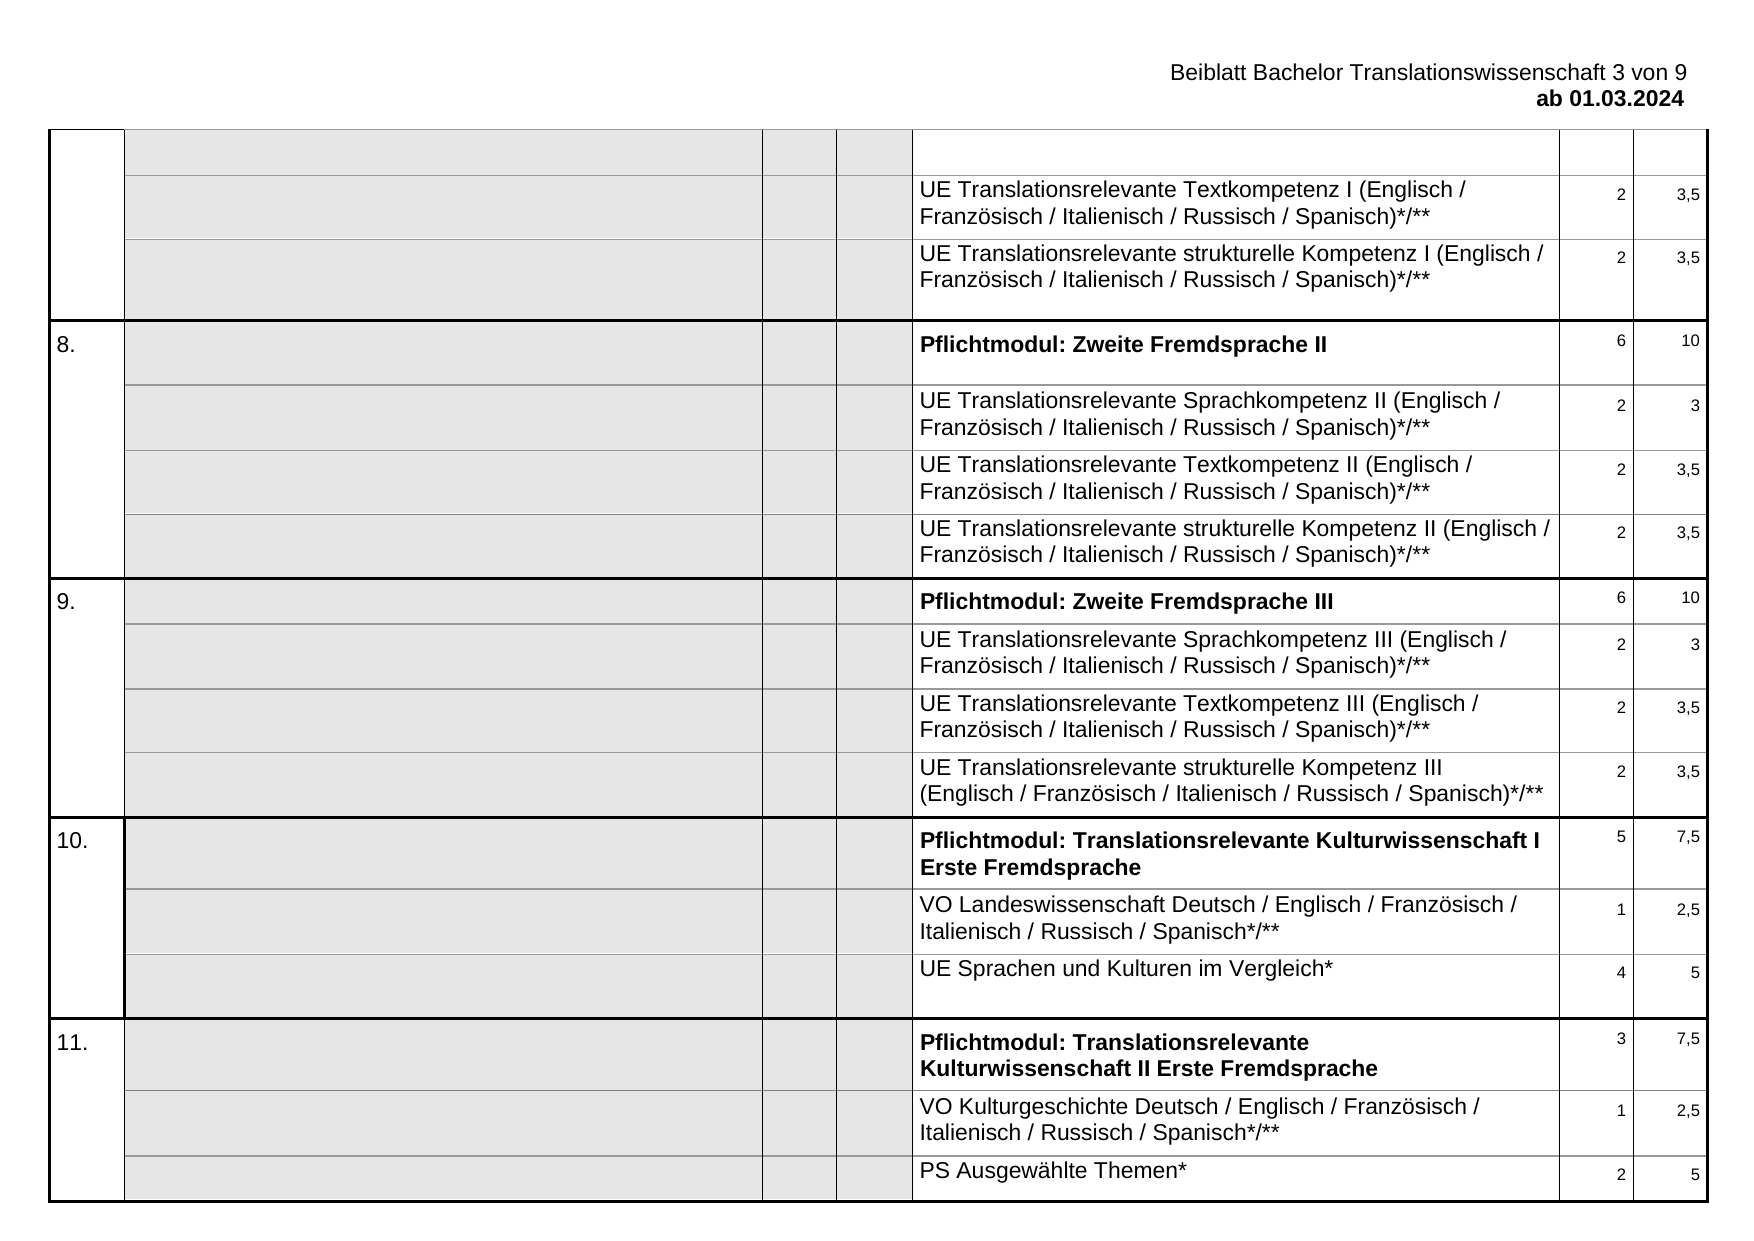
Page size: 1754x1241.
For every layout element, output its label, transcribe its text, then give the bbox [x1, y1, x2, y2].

table_cell 2 [1560, 1157, 1633, 1199]
table_cell 4 [1560, 955, 1633, 1017]
table_cell [763, 1157, 836, 1199]
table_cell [913, 1157, 1559, 1199]
table_cell 3,5 [1634, 515, 1706, 577]
table_cell [837, 580, 912, 623]
table_cell 7,5 [1634, 1020, 1706, 1090]
table_cell 8. [51, 322, 124, 577]
table_cell [837, 176, 912, 238]
table_cell [837, 1157, 912, 1199]
table_cell 2 [1560, 690, 1633, 752]
table_cell 3,5 [1634, 240, 1706, 319]
table_cell [125, 176, 762, 238]
table_cell [837, 819, 912, 888]
table_cell Pflichtmodul: Zweite Fremdsprache II [913, 322, 1559, 384]
table_cell [837, 515, 912, 577]
table_cell UE Translationsrelevante Sprachkompetenz III (Englisch / Französisch / Italienisch / Russisch / Spanisch)*/** [913, 625, 1559, 688]
table_cell 10 [1634, 322, 1706, 384]
table_cell [126, 819, 762, 888]
table_cell [837, 451, 912, 513]
table_cell Pflichtmodul: Translationsrelevante Kulturwissenschaft I Erste Fremdsprache [913, 819, 1559, 888]
table_cell 6 [1560, 580, 1633, 623]
table_cell 2 [1560, 240, 1633, 319]
table_cell [763, 580, 836, 623]
table_cell UE Translationsrelevante strukturelle Kompetenz II (Englisch / Französisch / Italienisch / Russisch / Spanisch)*/** [913, 515, 1559, 577]
table_cell UE Translationsrelevante Textkompetenz II (Englisch / Französisch / Italienisch / Russisch / Spanisch)*/** [913, 451, 1559, 513]
table_cell [763, 322, 836, 384]
table_cell [837, 386, 912, 450]
table_cell [763, 819, 836, 888]
table_cell [837, 322, 912, 384]
table_cell Pflichtmodul: Translationsrelevante Kulturwissenschaft II Erste Fremdsprache [913, 1020, 1559, 1090]
table_cell 3,5 [1634, 690, 1706, 752]
table_cell [763, 753, 836, 816]
table_cell [125, 1020, 762, 1090]
table_cell 1 [1560, 1091, 1633, 1155]
table_cell UE Translationsrelevante strukturelle Kompetenz III (Englisch / Französisch / Italienisch / Russisch / Spanisch)*/** [913, 753, 1559, 816]
table_cell 2 [1560, 515, 1633, 577]
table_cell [913, 130, 1559, 175]
table_cell [125, 240, 762, 319]
table_cell [763, 451, 836, 513]
table_cell [837, 240, 912, 319]
table_cell UE Translationsrelevante strukturelle Kompetenz I (Englisch / Französisch / Italienisch / Russisch / Spanisch)*/** [913, 240, 1559, 319]
table_cell [125, 515, 762, 577]
table_cell [125, 690, 762, 752]
table_cell Pflichtmodul: Zweite Fremdsprache III [913, 580, 1559, 623]
table_cell 3,5 [1634, 451, 1706, 513]
table_cell [763, 690, 836, 752]
table_cell UE Translationsrelevante Textkompetenz I (Englisch / Französisch / Italienisch / Russisch / Spanisch)*/** [913, 176, 1559, 238]
table_cell 3 [1634, 130, 1706, 175]
table_cell 2 [1560, 753, 1633, 816]
table_cell [763, 1091, 836, 1155]
table_cell 3 [1634, 386, 1706, 450]
table_cell 3 [1634, 625, 1706, 688]
table_cell 1 [1560, 890, 1633, 953]
table_cell 2 [1560, 625, 1633, 688]
table_cell [126, 890, 762, 953]
table_cell UE Translationsrelevante Sprachkompetenz II (Englisch / Französisch / Italienisch / Russisch / Spanisch)*/** [913, 386, 1559, 450]
table_cell [837, 890, 912, 953]
table_cell [125, 451, 762, 513]
table_cell 6 [1560, 322, 1633, 384]
table_cell [763, 176, 836, 238]
table_cell [126, 955, 762, 1017]
table_cell [763, 130, 836, 175]
table_cell [125, 1157, 762, 1199]
table_cell VO Landeswissenschaft Deutsch / Englisch / Französisch / Italienisch / Russisch / Spanisch*/** [913, 890, 1559, 953]
table_cell [763, 240, 836, 319]
table_cell [763, 890, 836, 953]
table_cell [763, 955, 836, 1017]
table_cell [837, 625, 912, 688]
table_cell [125, 322, 762, 384]
table_cell 3,5 [1634, 753, 1706, 816]
table_cell 11. [51, 1020, 124, 1199]
table_cell 2,5 [1634, 1091, 1706, 1155]
table_cell [837, 690, 912, 752]
table_cell VO Kulturgeschichte Deutsch / Englisch / Französisch / Italienisch / Russisch / Spanisch*/** [913, 1091, 1559, 1155]
table_cell 2 [1560, 451, 1633, 513]
table_cell [837, 955, 912, 1017]
table_cell 10 [1634, 580, 1706, 623]
table_cell 9. [51, 580, 124, 816]
table_cell 5 [1560, 819, 1633, 888]
table_cell UE Translationsrelevante Textkompetenz III (Englisch / Französisch / Italienisch / Russisch / Spanisch)*/** [913, 690, 1559, 752]
table_cell 2 [1560, 130, 1633, 175]
table_cell [763, 515, 836, 577]
table_cell [125, 753, 762, 816]
table_cell 10. [51, 819, 123, 1017]
table_cell [763, 386, 836, 450]
table_cell [125, 580, 762, 623]
table_cell 2,5 [1634, 890, 1706, 953]
table_cell 5 [1634, 1157, 1706, 1199]
table_cell 7,5 [1634, 819, 1706, 888]
table_cell [125, 1091, 762, 1155]
table_cell [763, 625, 836, 688]
table_cell 3,5 [1634, 176, 1706, 238]
table_cell [837, 1091, 912, 1155]
table_cell [125, 625, 762, 688]
table_cell 2 [1560, 386, 1633, 450]
table_cell [125, 386, 762, 450]
table_cell 2 [1560, 176, 1633, 238]
table_cell [763, 1020, 836, 1090]
table_cell 3 [1560, 1020, 1633, 1090]
table_cell [125, 130, 762, 175]
table_cell UE Sprachen und Kulturen im Vergleich* [913, 955, 1559, 1017]
table_cell [837, 130, 912, 175]
table_cell [837, 1020, 912, 1090]
table_cell [837, 753, 912, 816]
table_cell 5 [1634, 955, 1706, 1017]
